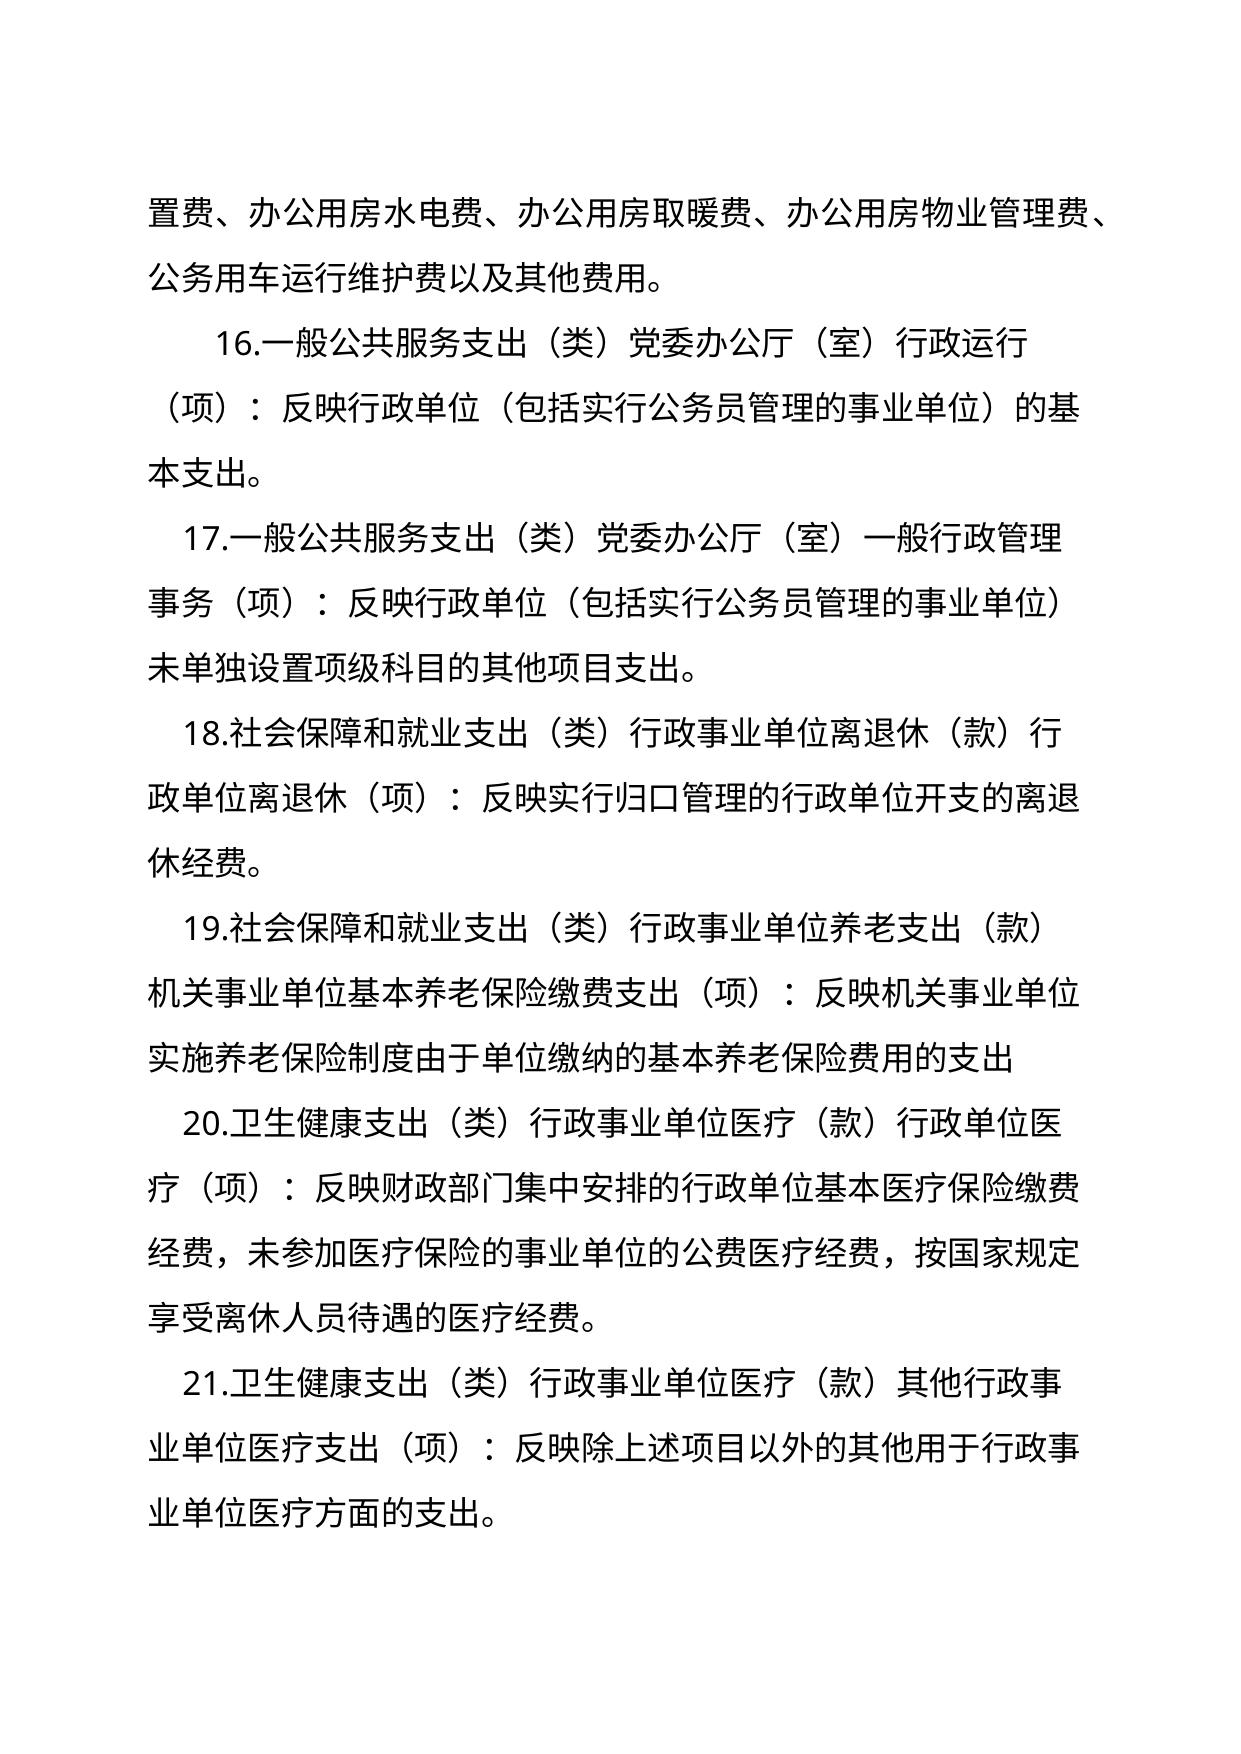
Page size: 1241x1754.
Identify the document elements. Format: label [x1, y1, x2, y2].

text [148, 178, 1092, 308]
text [148, 308, 1092, 1543]
